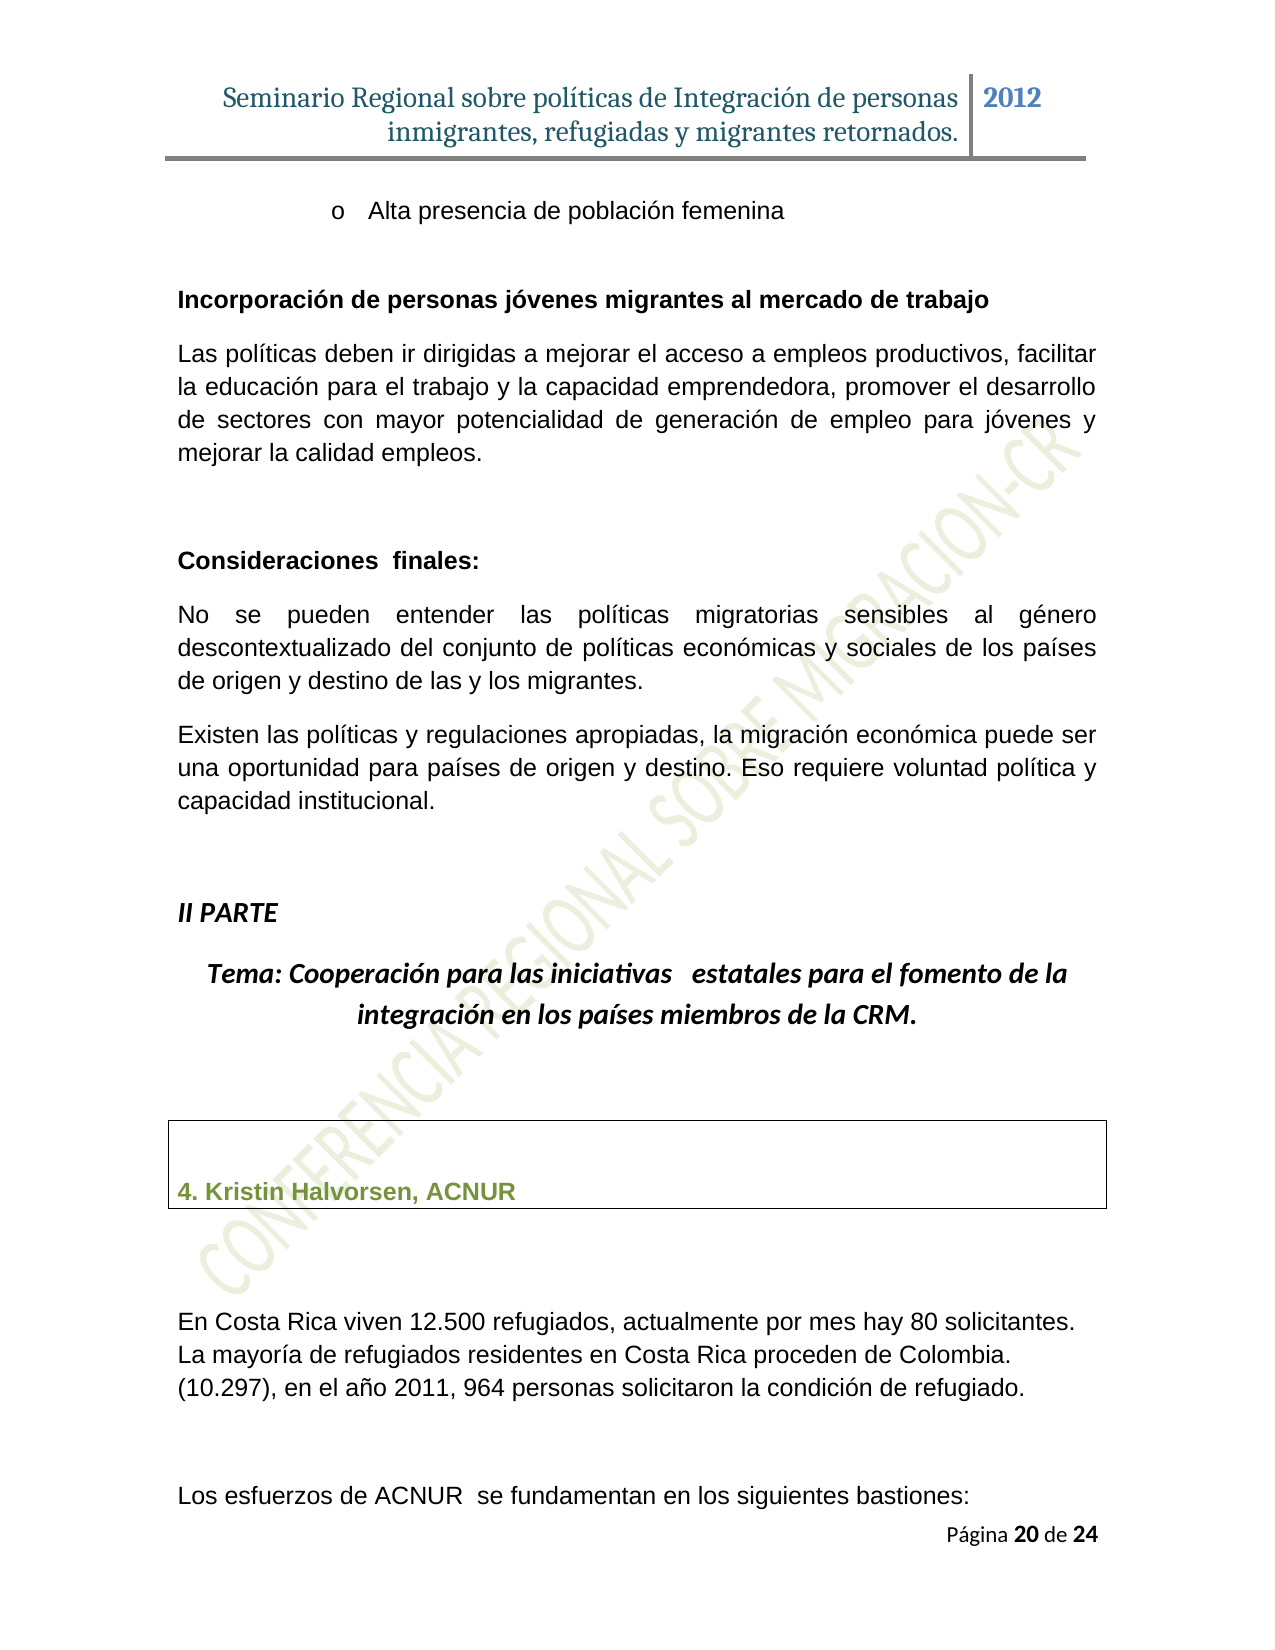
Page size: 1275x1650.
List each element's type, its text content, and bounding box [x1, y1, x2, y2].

text Las políticas deben ir dirigidas a mejorar el acceso a empleos productivos, facilitar la educación para el trabajo y la capacidad emprendedora, promover el desarrollo de sectores con mayor potencialidad de generación de empleo para jóvenes y mejorar la calidad empleos. [177, 339, 1098, 467]
text Tema: Cooperación para las iniciativas estatales para el fomento de la integración en los países miembros de la CRM. [177, 955, 1098, 1032]
text II PARTE [177, 894, 1098, 929]
text Los esfuerzos de ACNUR se fundamentan en los siguientes bastiones: [177, 1481, 1098, 1509]
text No se pueden entender las políticas migratorias sensibles al género descontextualizado del conjunto de políticas económicas y sociales de los países de origen y destino de las y los migrantes. [177, 600, 1098, 695]
text Incorporación de personas jóvenes migrantes al mercado de trabajo [177, 286, 1098, 314]
text Existen las políticas y regulaciones apropiadas, la migración económica puede ser una oportunidad para países de origen y destino. Eso requiere voluntad política y capacidad institucional. [177, 720, 1098, 815]
text En Costa Rica viven 12.500 refugiados, actualmente por mes hay 80 solicitantes. La mayoría de refugiados residentes en Costa Rica proceden de Colombia.(10.297), en el año 2011, 964 personas solicitaron la condición de refugiado. [177, 1307, 1098, 1402]
text 4. Kristin Halvorsen, ACNUR [169, 1174, 1106, 1208]
text Consideraciones finales: [177, 546, 1098, 575]
list Alta presencia de población femenina [330, 196, 1098, 227]
